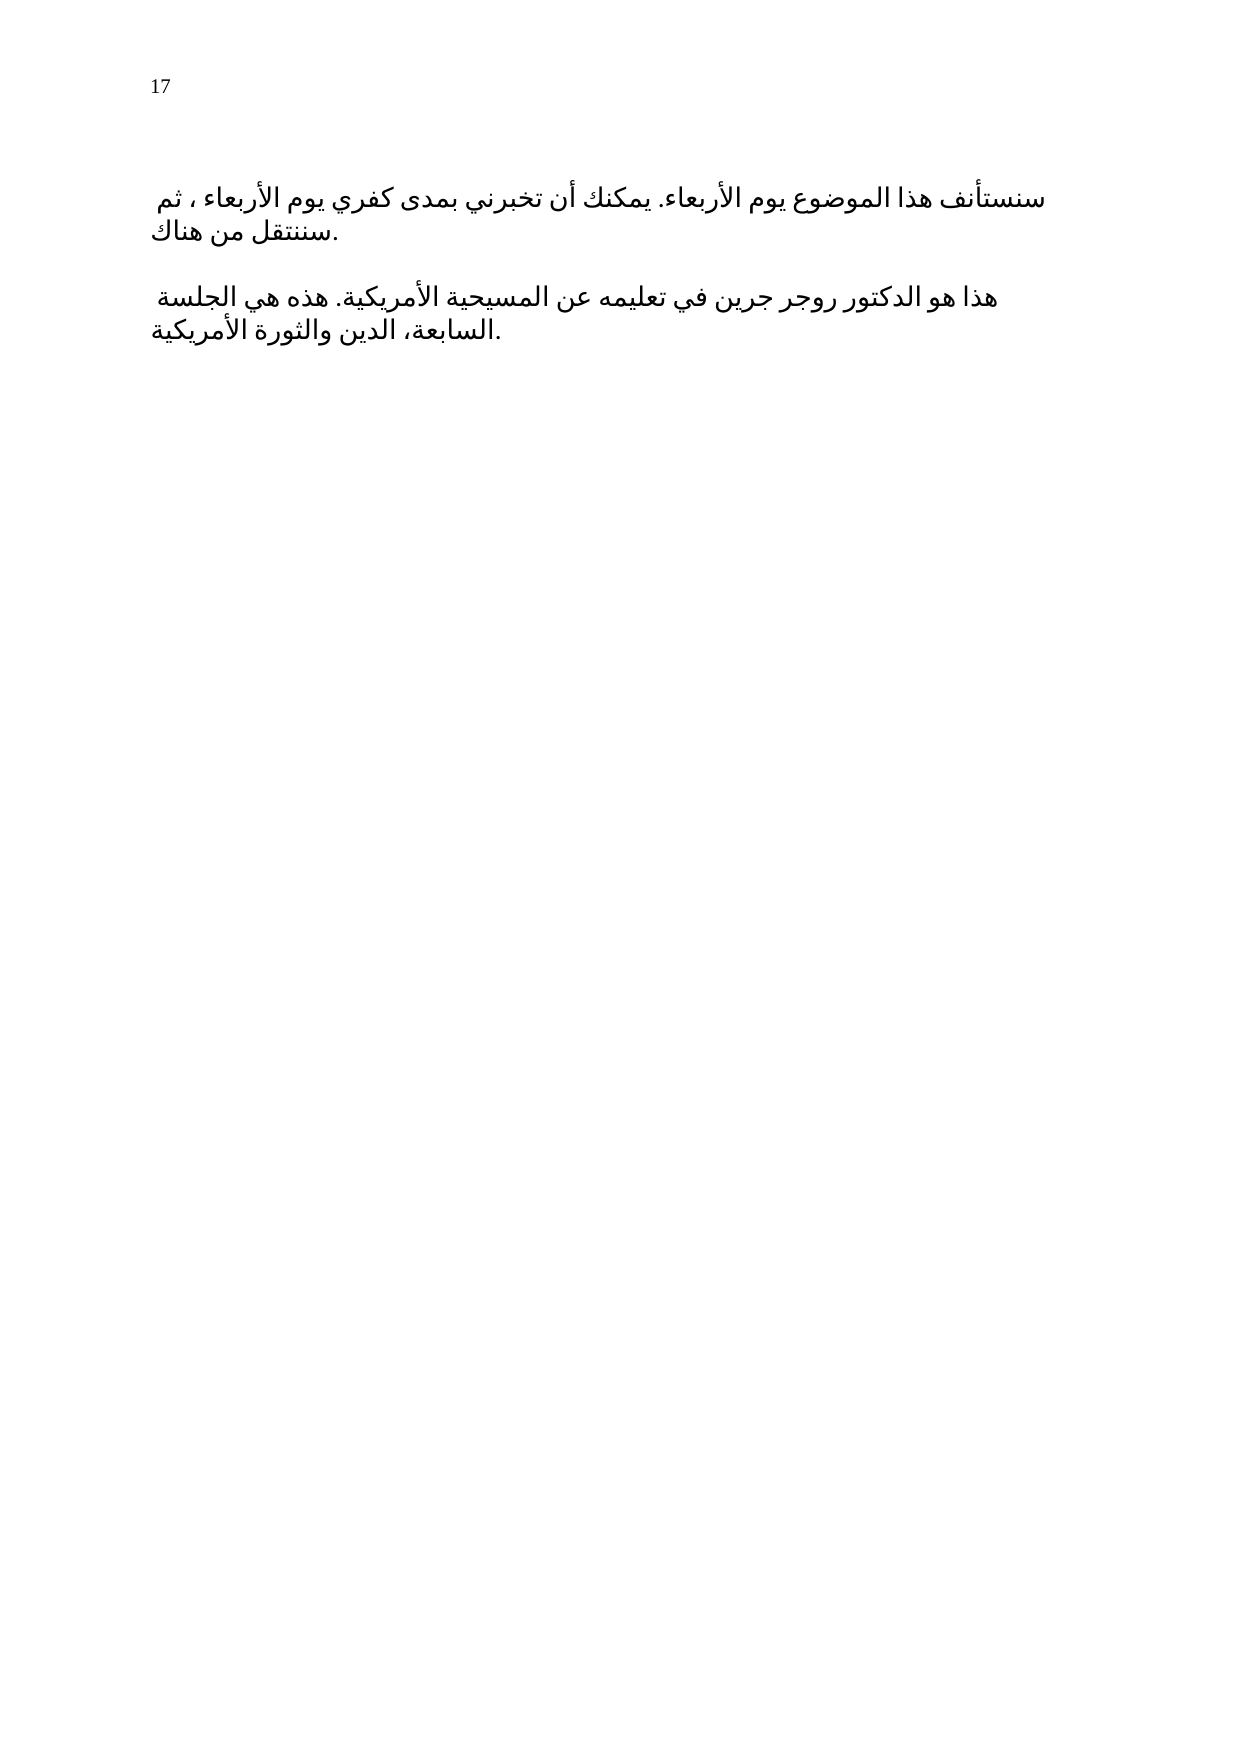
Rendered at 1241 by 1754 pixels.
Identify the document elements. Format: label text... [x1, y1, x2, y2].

text سنستأنف هذا الموضوع يوم الأربعاء. يمكنك أن تخبرني بمدى كفري يوم الأربعاء ، ثم سننتقل من هناك. هذا هو الدكتور روجر جرين في تعليمه عن المسيحية الأمريكية. هذه هي الجلسة السابعة، الدين والثورة الأمريكية. [150, 181, 1090, 370]
